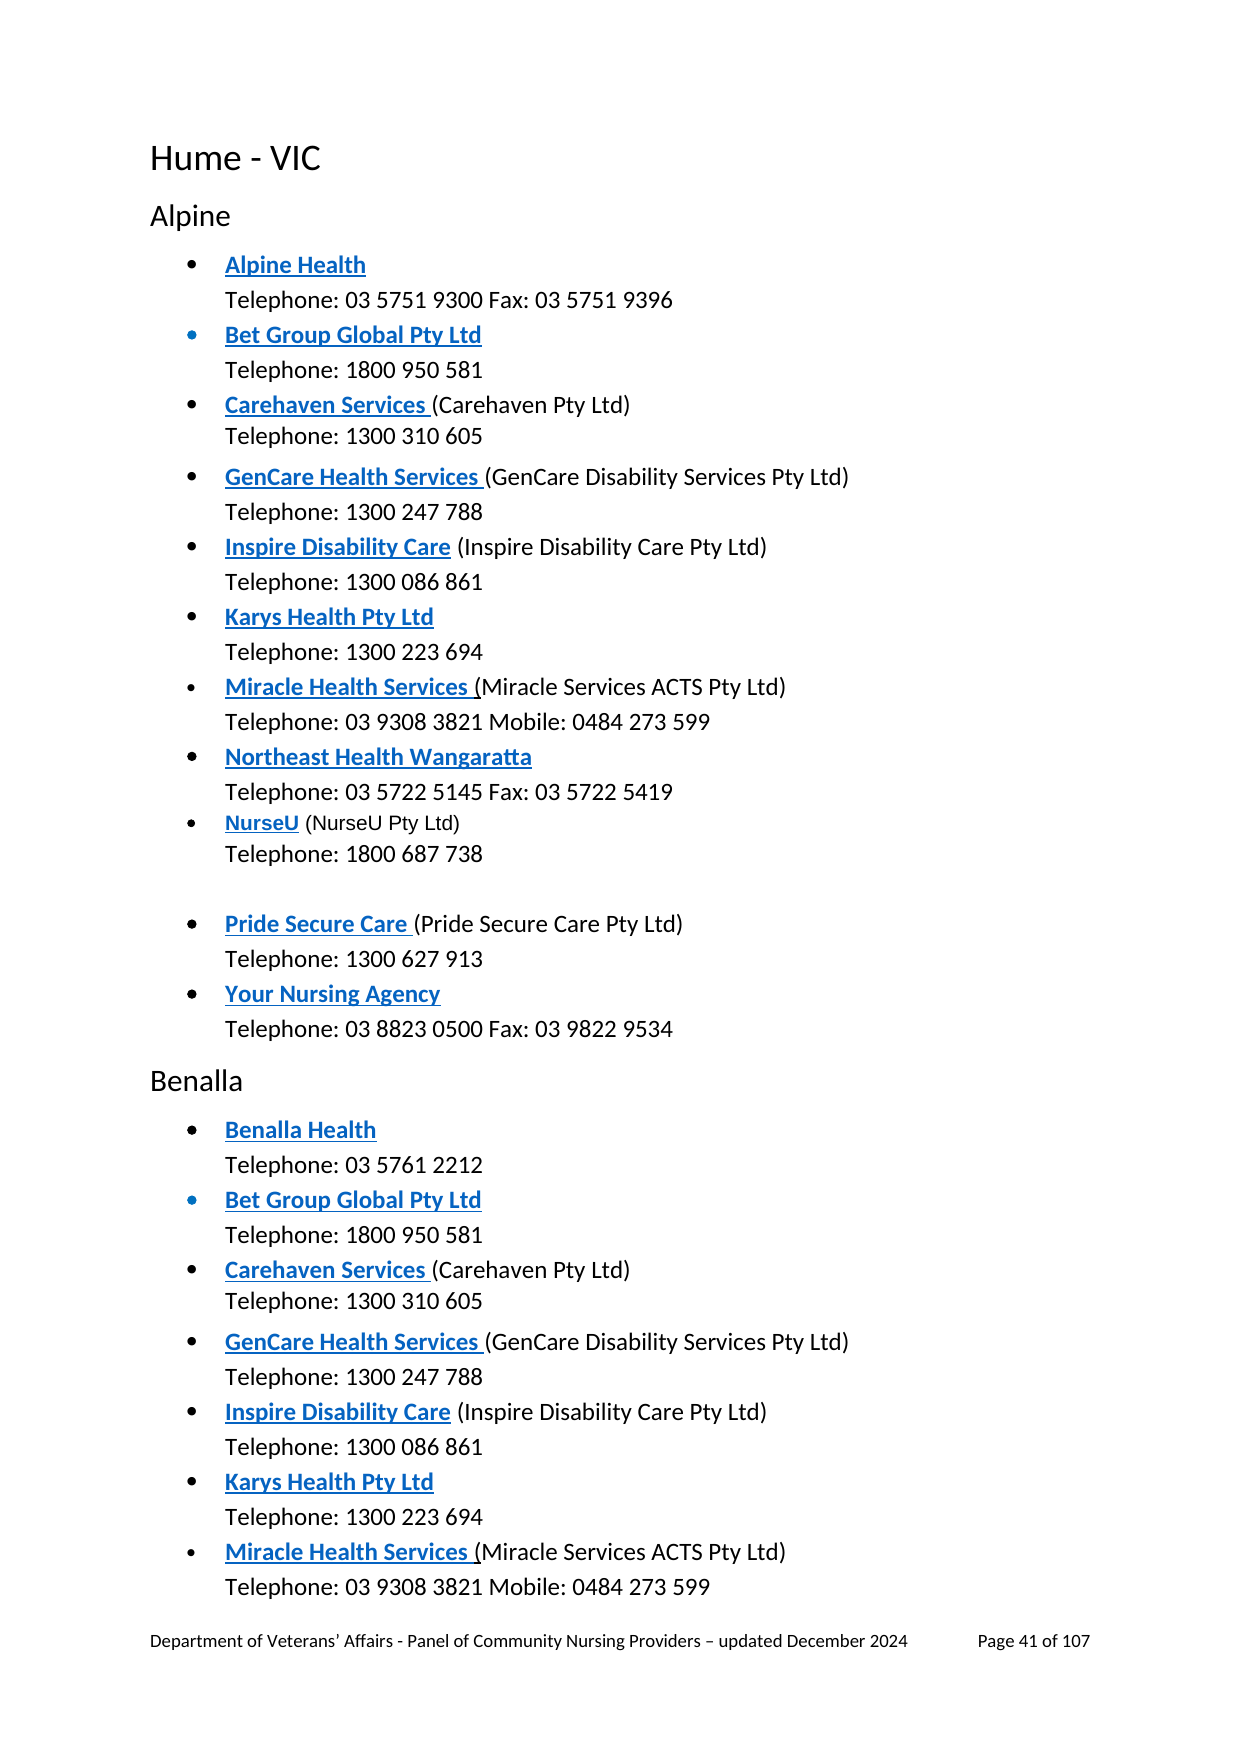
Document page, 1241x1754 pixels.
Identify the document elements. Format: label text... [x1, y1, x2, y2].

list Karys Health Pty Ltd [187, 601, 1090, 631]
text Telephone: 1300 086 861 [225, 1431, 1090, 1462]
subtitle Hume - VIC [150, 134, 1090, 180]
text Telephone: 03 9308 3821 Mobile: 0484 273 599 [225, 1571, 1090, 1602]
subtitle Benalla [150, 1061, 1090, 1099]
list Northeast Health Wangaratta [187, 741, 1090, 771]
list Carehaven Services (Carehaven Pty Ltd) Telephone: 1300 310 605 [187, 1255, 1090, 1316]
list NurseU (NurseU Pty Ltd) [187, 811, 1090, 835]
list Inspire Disability Care (Inspire Disability Care Pty Ltd) [187, 1396, 1090, 1427]
text Telephone: 03 8823 0500 Fax: 03 9822 9534 [225, 1013, 1090, 1044]
list Alpine Health Telephone: 03 5751 9300 Fax: 03 5751 9396 [187, 249, 1090, 315]
list Carehaven Services (Carehaven Pty Ltd) Telephone: 1300 310 605 [187, 389, 1090, 451]
list Your Nursing Agency [187, 978, 1090, 1009]
text Telephone: 1300 223 694 [225, 1501, 1090, 1532]
text Telephone: 1300 627 913 [225, 943, 1090, 974]
list Miracle Health Services (Miracle Services ACTS Pty Ltd) [187, 1536, 1090, 1567]
text Telephone: 03 5761 2212 [225, 1150, 1090, 1180]
text Telephone: 03 5722 5145 Fax: 03 5722 5419 [225, 776, 1090, 806]
text Telephone: 03 9308 3821 Mobile: 0484 273 599 [225, 706, 1090, 736]
list Bet Group Global Pty Ltd [187, 319, 1090, 350]
text Telephone: 1800 950 581 [225, 1220, 1090, 1250]
text Telephone: 1800 687 738 [225, 838, 1090, 869]
list Karys Health Pty Ltd [187, 1466, 1090, 1497]
subtitle Alpine [150, 196, 1090, 234]
text Telephone: 1300 086 861 [225, 566, 1090, 596]
list GenCare Health Services (GenCare Disability Services Pty Ltd) Telephone: 1300 247 788 [187, 1326, 1090, 1392]
list Bet Group Global Pty Ltd [187, 1185, 1090, 1215]
text Telephone: 1800 950 581 [225, 354, 1090, 385]
list GenCare Health Services (GenCare Disability Services Pty Ltd) Telephone: 1300 247 788 [187, 461, 1090, 526]
list Miracle Health Services (Miracle Services ACTS Pty Ltd) [187, 671, 1090, 701]
list Benalla Health [187, 1115, 1090, 1145]
list Pride Secure Care (Pride Secure Care Pty Ltd) [187, 908, 1090, 939]
text Telephone: 1300 223 694 [225, 636, 1090, 666]
list Inspire Disability Care (Inspire Disability Care Pty Ltd) [187, 531, 1090, 561]
